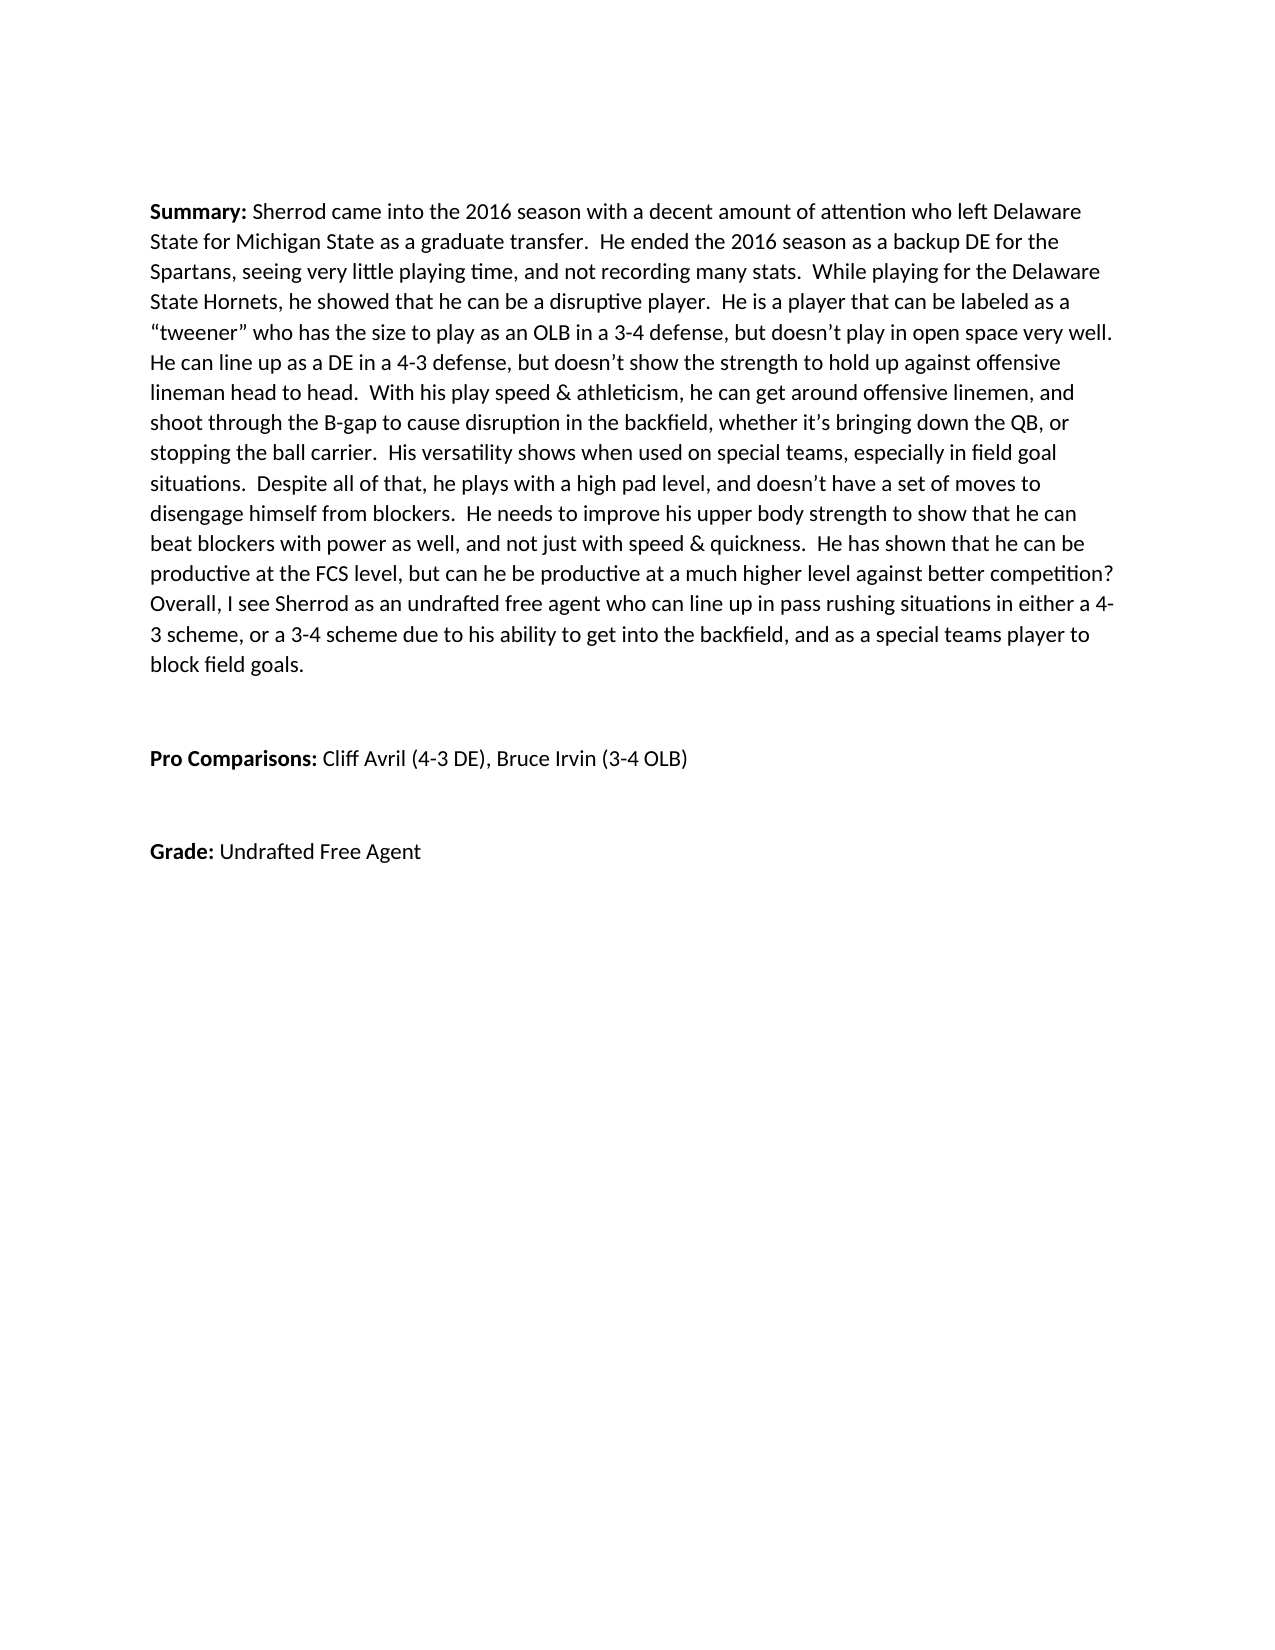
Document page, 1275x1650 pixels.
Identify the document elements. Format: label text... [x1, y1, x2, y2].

text Pro Comparisons: Cliff Avril (4-3 DE), Bruce Irvin (3-4 OLB) [150, 744, 1125, 772]
text Summary: Sherrod came into the 2016 season with a decent amount of attention who left Delaware State for Michigan State as a graduate transfer. He ended the 2016 season as a backup DE for the Spartans, seeing very little playing time, and not recording many stats. While playing for the Delaware State Hornets, he showed that he can be a disruptive player. He is a player that can be labeled as a “tweener” who has the size to play as an OLB in a 3-4 defense, but doesn’t play in open space very well. He can line up as a DE in a 4-3 defense, but doesn’t show the strength to hold up against offensive lineman head to head. With his play speed & athleticism, he can get around offensive linemen, and shoot through the B-gap to cause disruption in the backfield, whether it’s bringing down the QB, or stopping the ball carrier. His versatility shows when used on special teams, especially in field goal situations. Despite all of that, he plays with a high pad level, and doesn’t have a set of moves to disengage himself from blockers. He needs to improve his upper body strength to show that he can beat blockers with power as well, and not just with speed & quickness. He has shown that he can be productive at the FCS level, but can he be productive at a much higher level against better competition? Overall, I see Sherrod as an undrafted free agent who can line up in pass rushing situations in either a 4-3 scheme, or a 3-4 scheme due to his ability to get into the backfield, and as a special teams player to block field goals. [150, 197, 1125, 678]
text Grade: Undrafted Free Agent [150, 837, 1125, 866]
